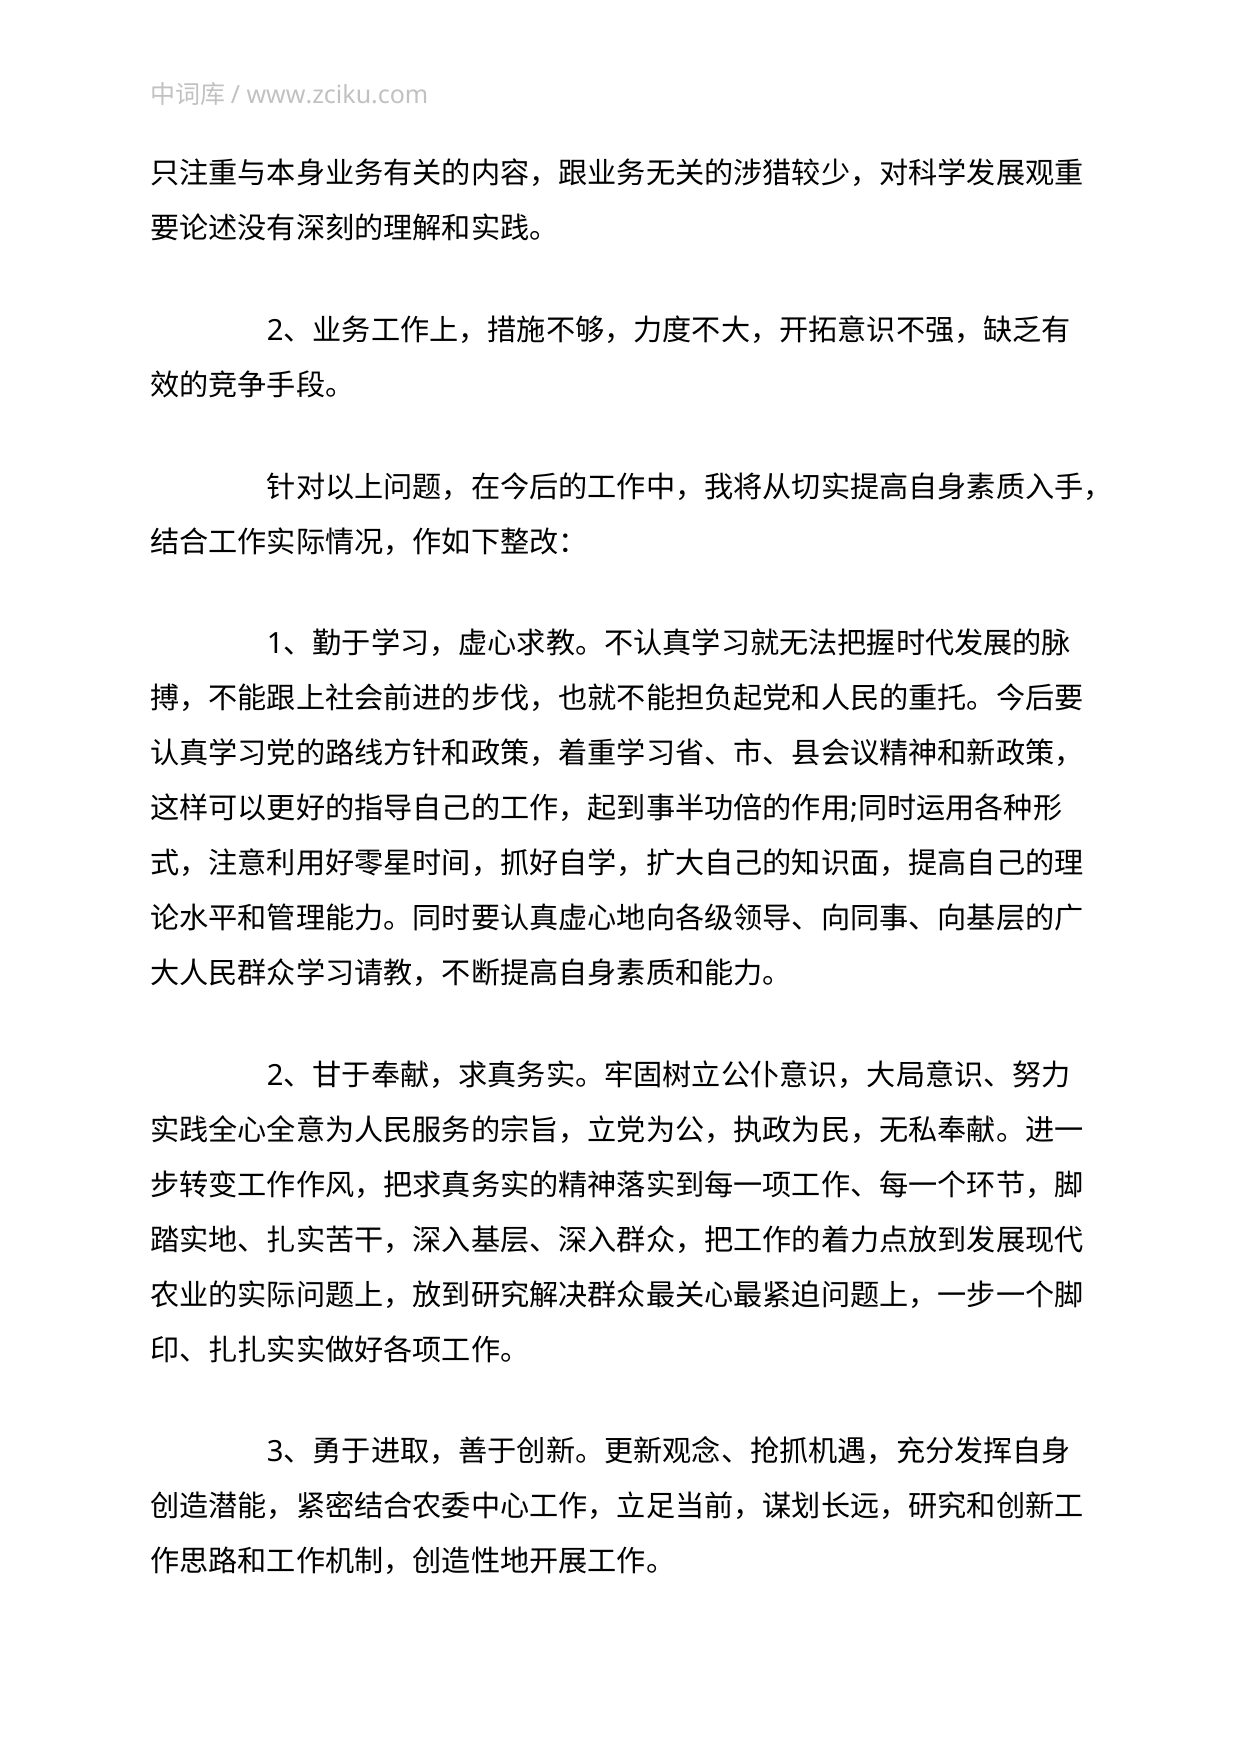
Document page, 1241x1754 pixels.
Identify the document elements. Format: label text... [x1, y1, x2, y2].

text 2、业务工作上，措施不够，力度不大，开拓意识不强，缺乏有效的竞争手段。 [150, 307, 1090, 404]
text 2、甘于奉献，求真务实。牢固树立公仆意识，大局意识、努力实践全心全意为人民服务的宗旨，立党为公，执政为民，无私奉献。进一步转变工作作风，把求真务实的精神落实到每一项工作、每一个环节，脚踏实地、扎实苦干，深入基层、深入群众，把工作的着力点放到发展现代农业的实际问题上，放到研究解决群众最关心最紧迫问题上，一步一个脚印、扎扎实实做好各项工作。 [150, 1051, 1090, 1368]
text 1、勤于学习，虚心求教。不认真学习就无法把握时代发展的脉搏，不能跟上社会前进的步伐，也就不能担负起党和人民的重托。今后要认真学习党的路线方针和政策，着重学习省、市、县会议精神和新政策，这样可以更好的指导自己的工作，起到事半功倍的作用;同时运用各种形式，注意利用好零星时间，抓好自学，扩大自己的知识面，提高自己的理论水平和管理能力。同时要认真虚心地向各级领导、向同事、向基层的广大人民群众学习请教，不断提高自身素质和能力。 [150, 620, 1090, 992]
text 针对以上问题，在今后的工作中，我将从切实提高自身素质入手，结合工作实际情况，作如下整改： [150, 463, 1090, 561]
text 3、勇于进取，善于创新。更新观念、抢抓机遇，充分发挥自身创造潜能，紧密结合农委中心工作，立足当前，谋划长远，研究和创新工作思路和工作机制，创造性地开展工作。 [150, 1428, 1090, 1580]
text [150, 150, 1090, 247]
